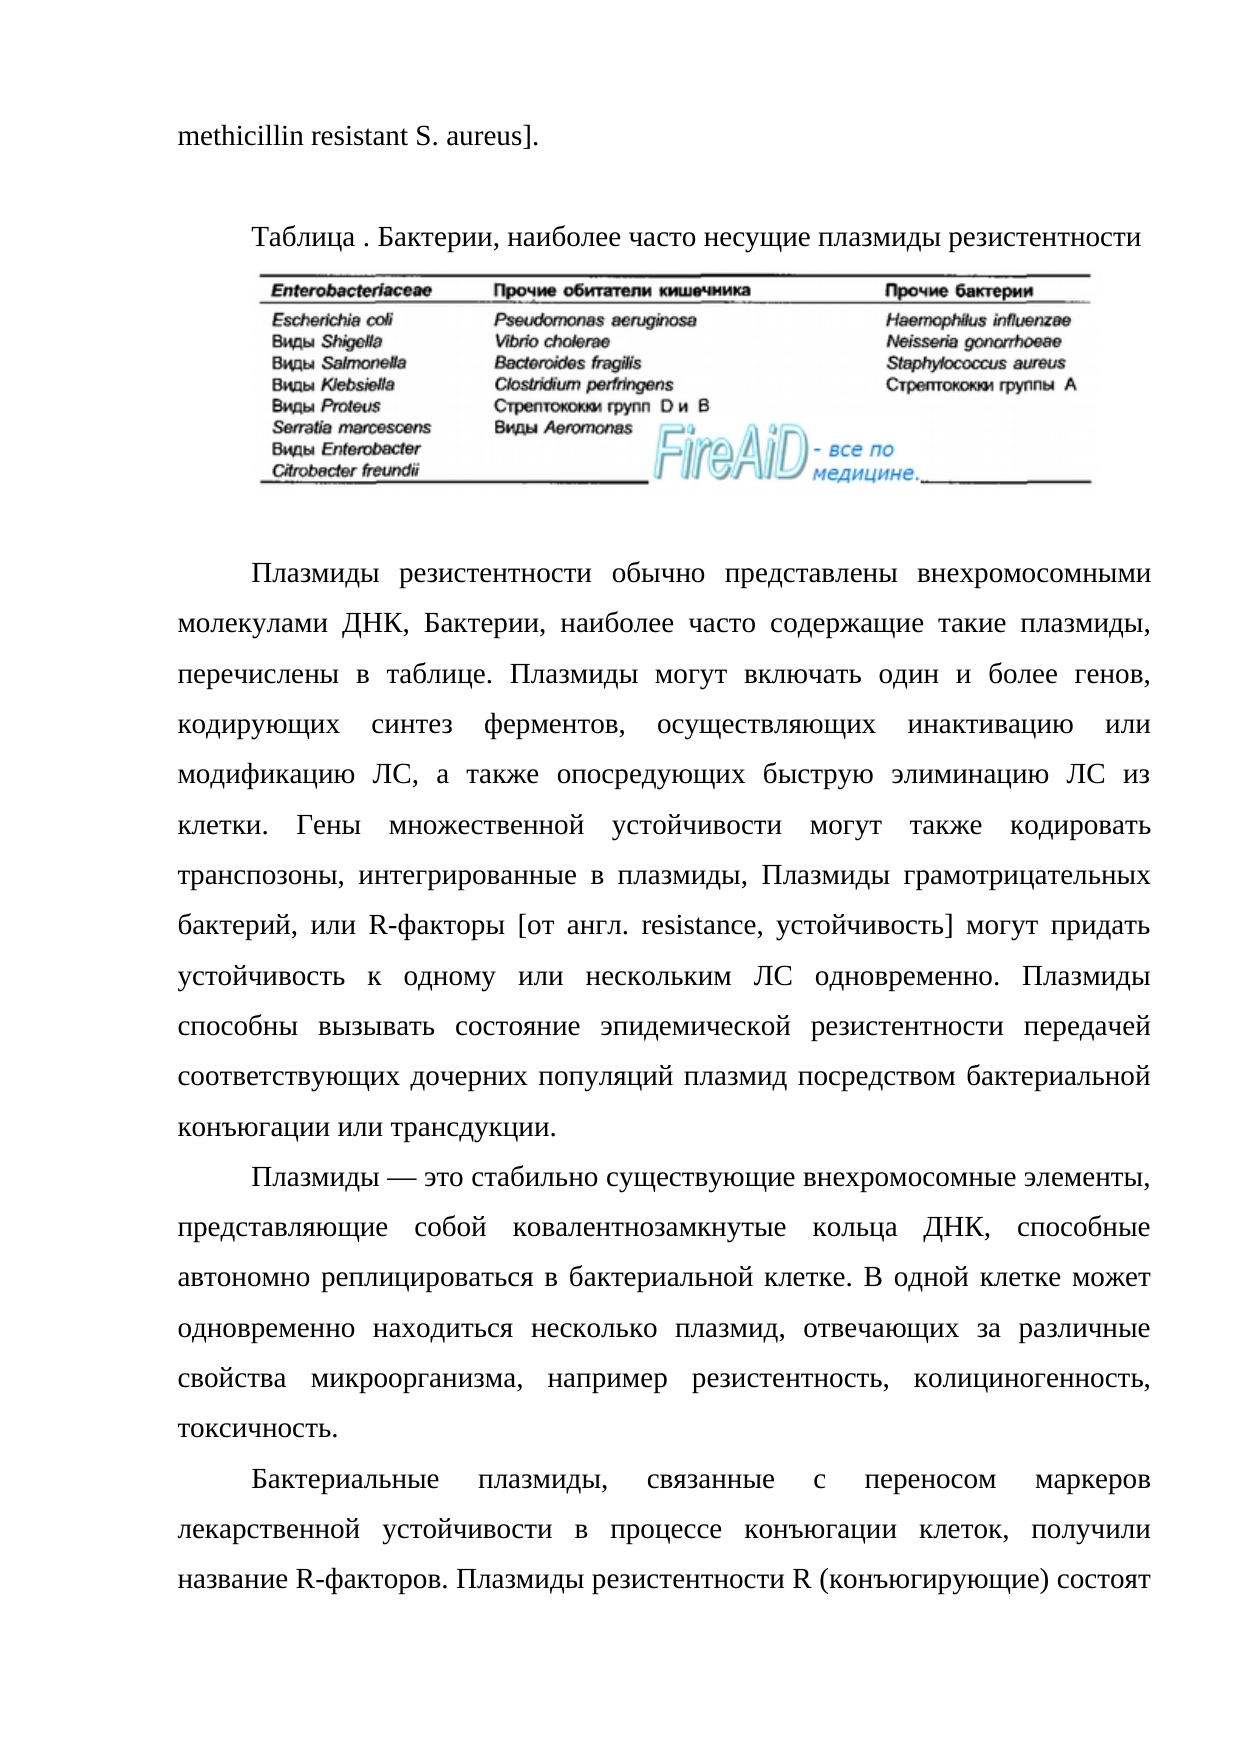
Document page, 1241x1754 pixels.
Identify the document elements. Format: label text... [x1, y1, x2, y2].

picture [251, 269, 1102, 491]
text Таблица . Бактерии, наиболее часто несущие плазмиды резистентности [177, 219, 1152, 252]
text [177, 1461, 1152, 1595]
text Плазмиды резистентности обычно представлены внехромосомными молекулами ДНК, Бактерии, наиболее часто содержащие такие плазмиды, перечислены в таблице. Плазмиды могут включать один и более генов, кодирующих синтез ферментов, осуществляющих инактивацию или модификацию ЛС, а также опосредующих быструю элиминацию ЛС из клетки. Гены множественной устойчивости могут также кодировать транспозоны, интегрированные в плазмиды, Плазмиды грамотрицательных бактерий, или R-факторы [от англ. resistance, устойчивость] могут придать устойчивость к одному или нескольким ЛС одновременно. Плазмиды способны вызывать состояние эпидемической резистентности передачей соответствующих дочерних популяций плазмид посредством бактериальной конъюгации или трансдукции. [177, 555, 1152, 1142]
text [177, 118, 1152, 152]
text Плазмиды — это стабильно существующие внехромосомные элементы, представляющие собой ковалентнозамкнутые кольца ДНК, способные автономно реплицироваться в бактериальной клетке. В одной клетке может одновременно находиться несколько плазмид, отвечающих за различные свойства микроорганизма, например резистентность, колициногенность, токсичность. [177, 1159, 1152, 1444]
